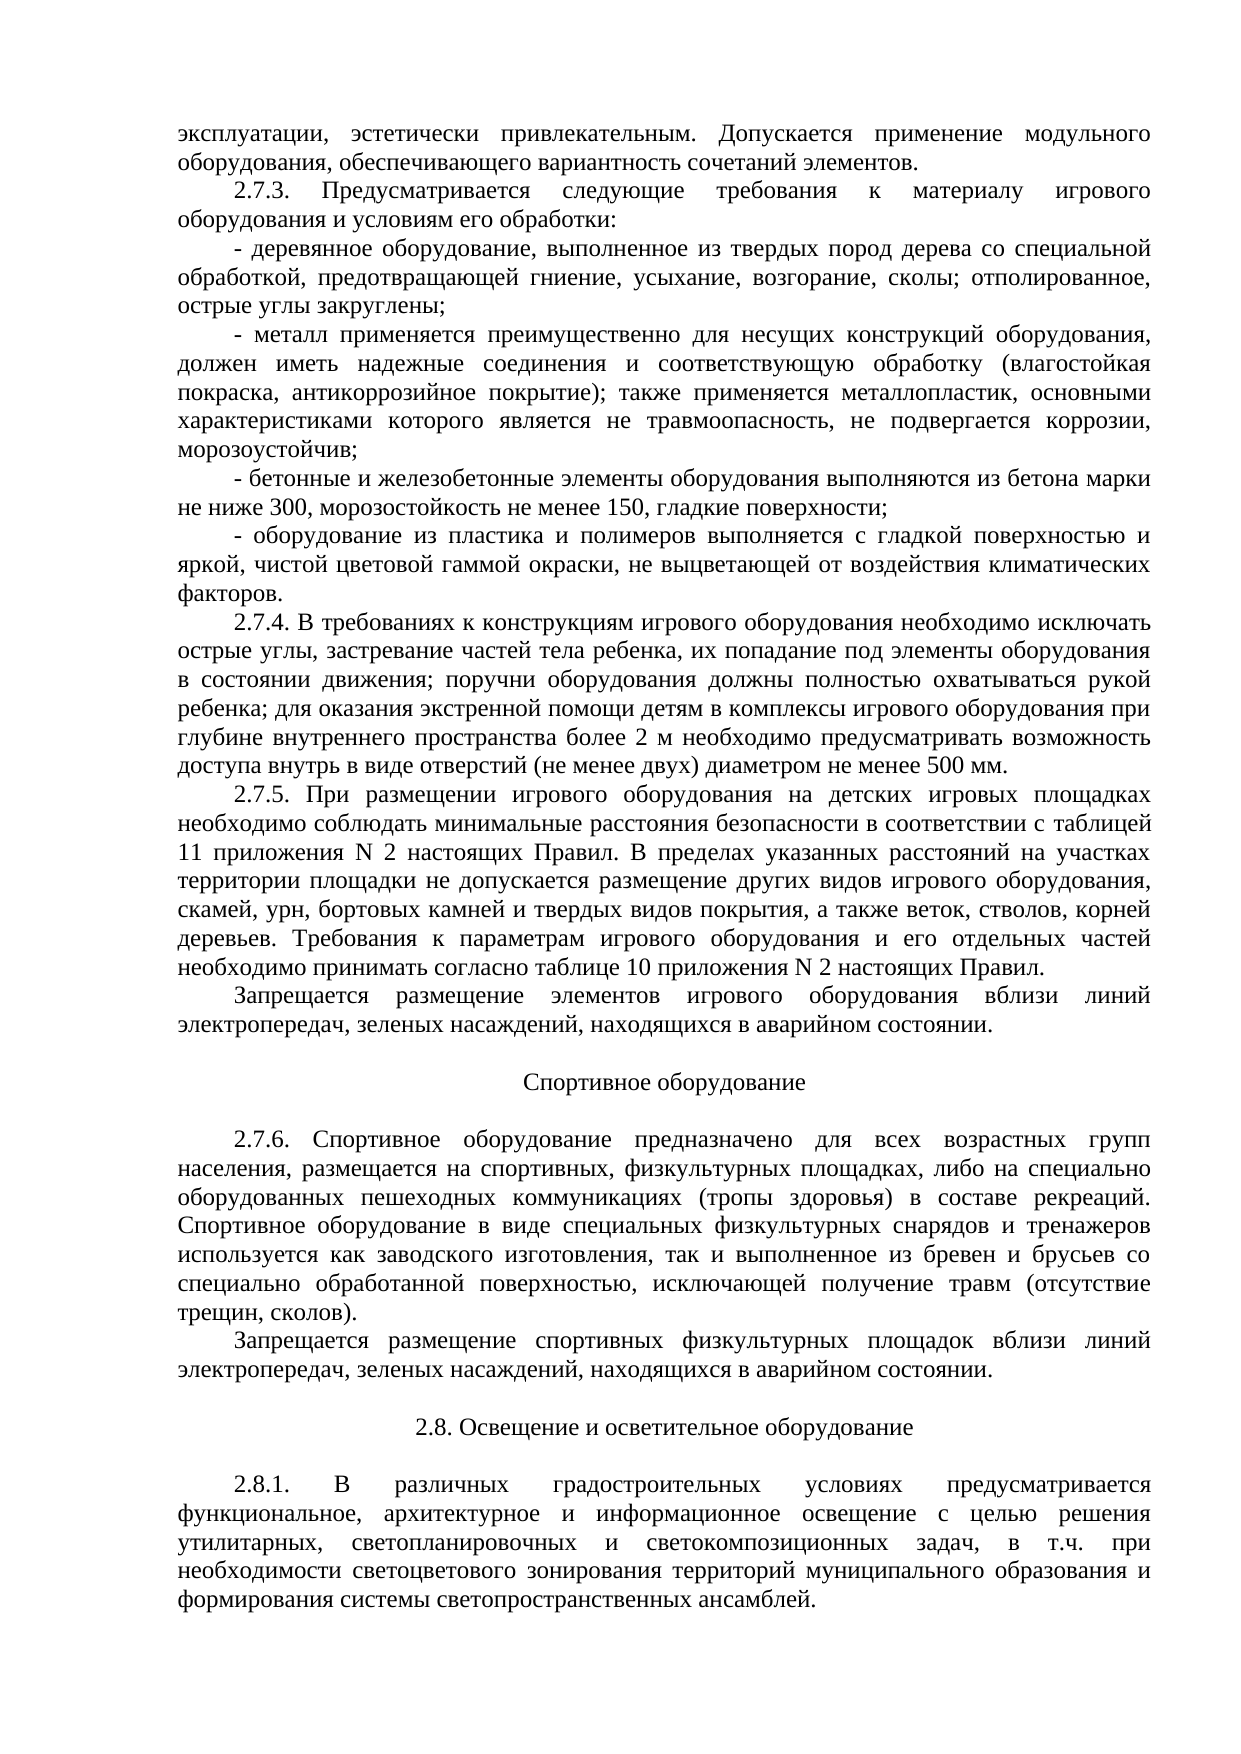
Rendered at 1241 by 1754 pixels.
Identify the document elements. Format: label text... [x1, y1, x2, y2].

text - оборудование из пластика и полимеров выполняется с гладкой поверхностью и яркой, чистой цветовой гаммой окраски, не выцветающей от воздействия климатических факторов. [177, 521, 1152, 607]
text 2.8.1. В различных градостроительных условиях предусматривается функциональное, архитектурное и информационное освещение с целью решения утилитарных, светопланировочных и светокомпозиционных задач, в т.ч. при необходимости светоцветового зонирования территорий муниципального образования и формирования системы светопространственных ансамблей. [177, 1469, 1152, 1613]
text Спортивное оборудование [177, 1067, 1152, 1096]
text 2.7.3. Предусматривается следующие требования к материалу игрового оборудования и условиям его обработки: [177, 176, 1152, 233]
text Запрещается размещение спортивных физкультурных площадок вблизи линий электропередач, зеленых насаждений, находящихся в аварийном состоянии. [177, 1326, 1152, 1383]
text Запрещается размещение элементов игрового оборудования вблизи линий электропередач, зеленых насаждений, находящихся в аварийном состоянии. [177, 981, 1152, 1038]
text 2.7.6. Спортивное оборудование предназначено для всех возрастных групп населения, размещается на спортивных, физкультурных площадках, либо на специально оборудованных пешеходных коммуникациях (тропы здоровья) в составе рекреаций. Спортивное оборудование в виде специальных физкультурных снарядов и тренажеров используется как заводского изготовления, так и выполненное из бревен и брусьев со специально обработанной поверхностью, исключающей получение травм (отсутствие трещин, сколов). [177, 1124, 1152, 1326]
text 2.7.5. При размещении игрового оборудования на детских игровых площадках необходимо соблюдать минимальные расстояния безопасности в соответствии с таблицей 11 приложения N 2 настоящих Правил. В пределах указанных расстояний на участках территории площадки не допускается размещение других видов игрового оборудования, скамей, урн, бортовых камней и твердых видов покрытия, а также веток, стволов, корней деревьев. Требования к параметрам игрового оборудования и его отдельных частей необходимо принимать согласно таблице 10 приложения N 2 настоящих Правил. [177, 779, 1152, 981]
text - металл применяется преимущественно для несущих конструкций оборудования, должен иметь надежные соединения и соответствующую обработку (влагостойкая покраска, антикоррозийное покрытие); также применяется металлопластик, основными характеристиками которого является не травмоопасность, не подвергается коррозии, морозоустойчив; [177, 319, 1152, 463]
text 2.8. Освещение и осветительное оборудование [177, 1412, 1152, 1441]
text 2.7.4. В требованиях к конструкциям игрового оборудования необходимо исключать острые углы, застревание частей тела ребенка, их попадание под элементы оборудования в состоянии движения; поручни оборудования должны полностью охватываться рукой ребенка; для оказания экстренной помощи детям в комплексы игрового оборудования при глубине внутреннего пространства более 2 м необходимо предусматривать возможность доступа внутрь в виде отверстий (не менее двух) диаметром не менее 500 мм. [177, 607, 1152, 779]
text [177, 118, 1152, 176]
text - бетонные и железобетонные элементы оборудования выполняются из бетона марки не ниже 300, морозостойкость не менее 150, гладкие поверхности; [177, 463, 1152, 521]
text - деревянное оборудование, выполненное из твердых пород дерева со специальной обработкой, предотвращающей гниение, усыхание, возгорание, сколы; отполированное, острые углы закруглены; [177, 233, 1152, 319]
